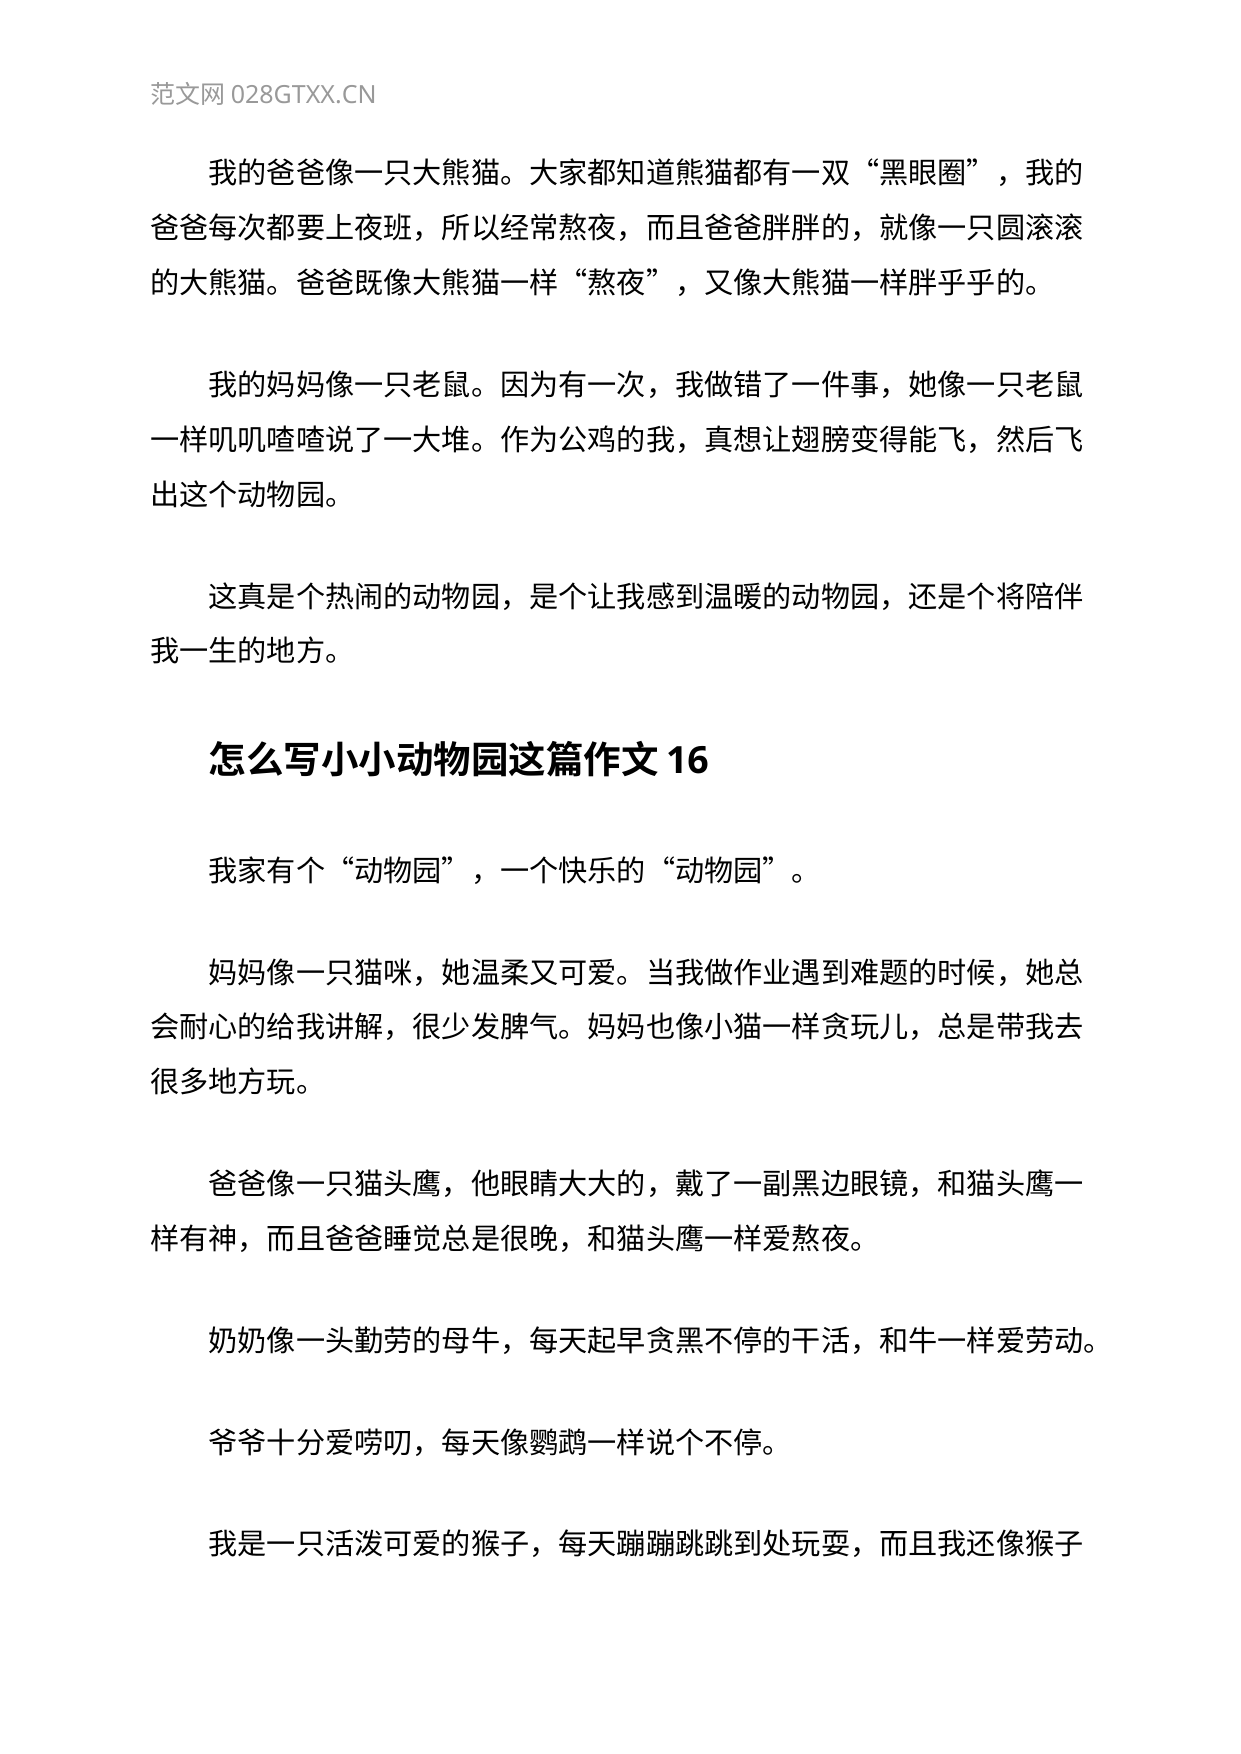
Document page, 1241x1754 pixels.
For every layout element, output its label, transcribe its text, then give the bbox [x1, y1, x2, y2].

text 妈妈像一只猫咪，她温柔又可爱。当我做作业遇到难题的时候，她总会耐心的给我讲解，很少发脾气。妈妈也像小猫一样贪玩儿，总是带我去很多地方玩。 [150, 949, 1090, 1101]
text 我的妈妈像一只老鼠。因为有一次，我做错了一件事，她像一只老鼠一样叽叽喳喳说了一大堆。作为公鸡的我，真想让翅膀变得能飞，然后飞出这个动物园。 [150, 362, 1090, 514]
text 我的爸爸像一只大熊猫。大家都知道熊猫都有一双“黑眼圈”，我的爸爸每次都要上夜班，所以经常熬夜，而且爸爸胖胖的，就像一只圆滚滚的大熊猫。爸爸既像大熊猫一样“熬夜”，又像大熊猫一样胖乎乎的。 [150, 150, 1090, 302]
text 怎么写小小动物园这篇作文16 [150, 730, 1090, 784]
text 我家有个“动物园”，一个快乐的“动物园”。 [150, 847, 1090, 890]
text 爷爷十分爱唠叨，每天像鹦鹉一样说个不停。 [150, 1419, 1090, 1461]
text 奶奶像一头勤劳的母牛，每天起早贪黑不停的干活，和牛一样爱劳动。 [150, 1317, 1090, 1360]
text 这真是个热闹的动物园，是个让我感到温暖的动物园，还是个将陪伴我一生的地方。 [150, 573, 1090, 670]
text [150, 1521, 1090, 1563]
text 爸爸像一只猫头鹰，他眼睛大大的，戴了一副黑边眼镜，和猫头鹰一样有神，而且爸爸睡觉总是很晚，和猫头鹰一样爱熬夜。 [150, 1161, 1090, 1258]
